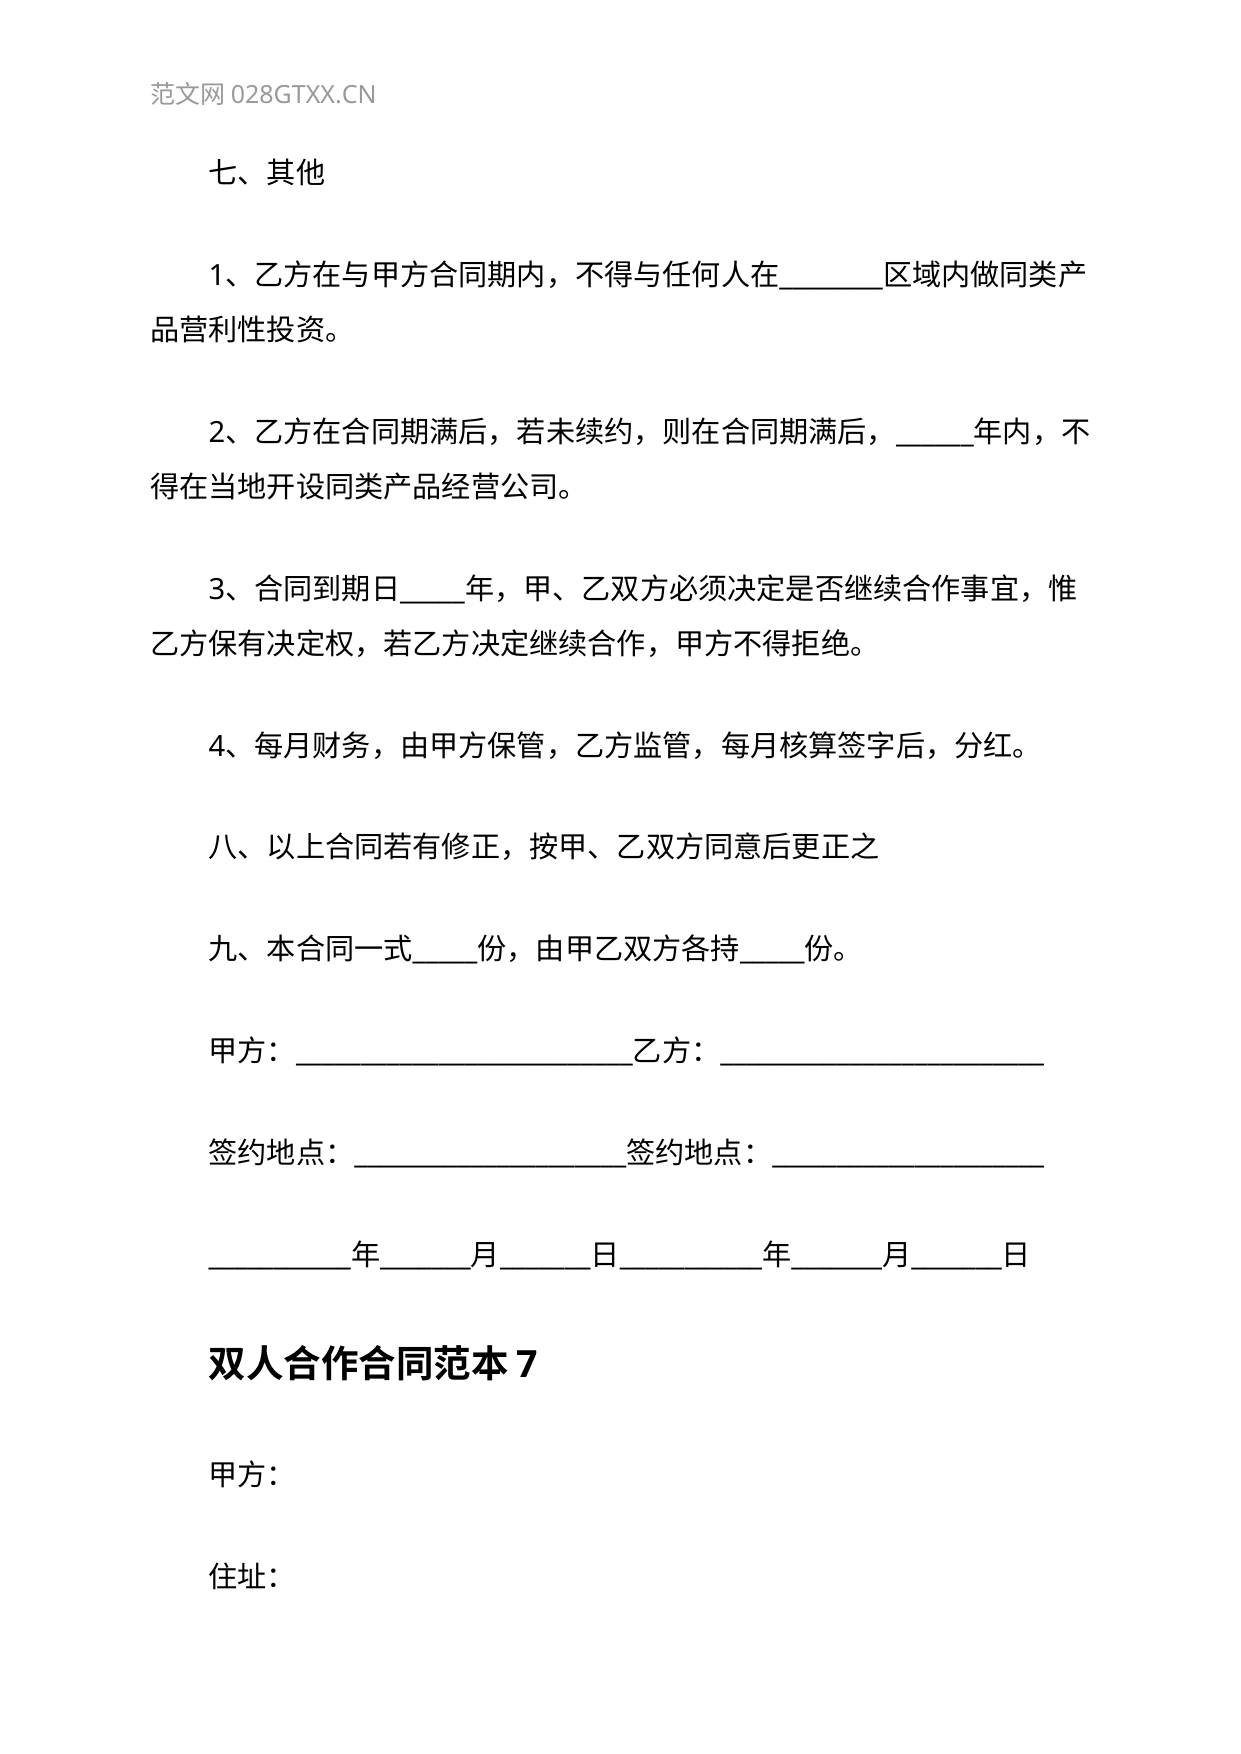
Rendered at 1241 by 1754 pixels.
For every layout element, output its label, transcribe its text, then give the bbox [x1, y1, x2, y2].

text 1、乙方在与甲方合同期内，不得与任何人在________区域内做同类产品营利性投资。 [150, 252, 1090, 349]
text 双人合作合同范本7 [150, 1334, 1090, 1388]
text ___________年_______月_______日___________年_______月_______日 [150, 1232, 1090, 1274]
text 2、乙方在合同期满后，若未续约，则在合同期满后，______年内，不得在当地开设同类产品经营公司。 [150, 408, 1090, 506]
text 九、本合同一式_____份，由甲乙双方各持_____份。 [150, 926, 1090, 968]
text 八、以上合同若有修正，按甲、乙双方同意后更正之 [150, 824, 1090, 866]
text 甲方： [150, 1451, 1090, 1494]
text 4、每月财务，由甲方保管，乙方监管，每月核算签字后，分红。 [150, 722, 1090, 764]
text 住址： [150, 1553, 1090, 1595]
text 3、合同到期日_____年，甲、乙双方必须决定是否继续合作事宜，惟乙方保有决定权，若乙方决定继续合作，甲方不得拒绝。 [150, 565, 1090, 663]
text 签约地点：_____________________签约地点：_____________________ [150, 1130, 1090, 1172]
text 甲方：__________________________乙方：_________________________ [150, 1028, 1090, 1070]
text 七、其他 [150, 150, 1090, 192]
